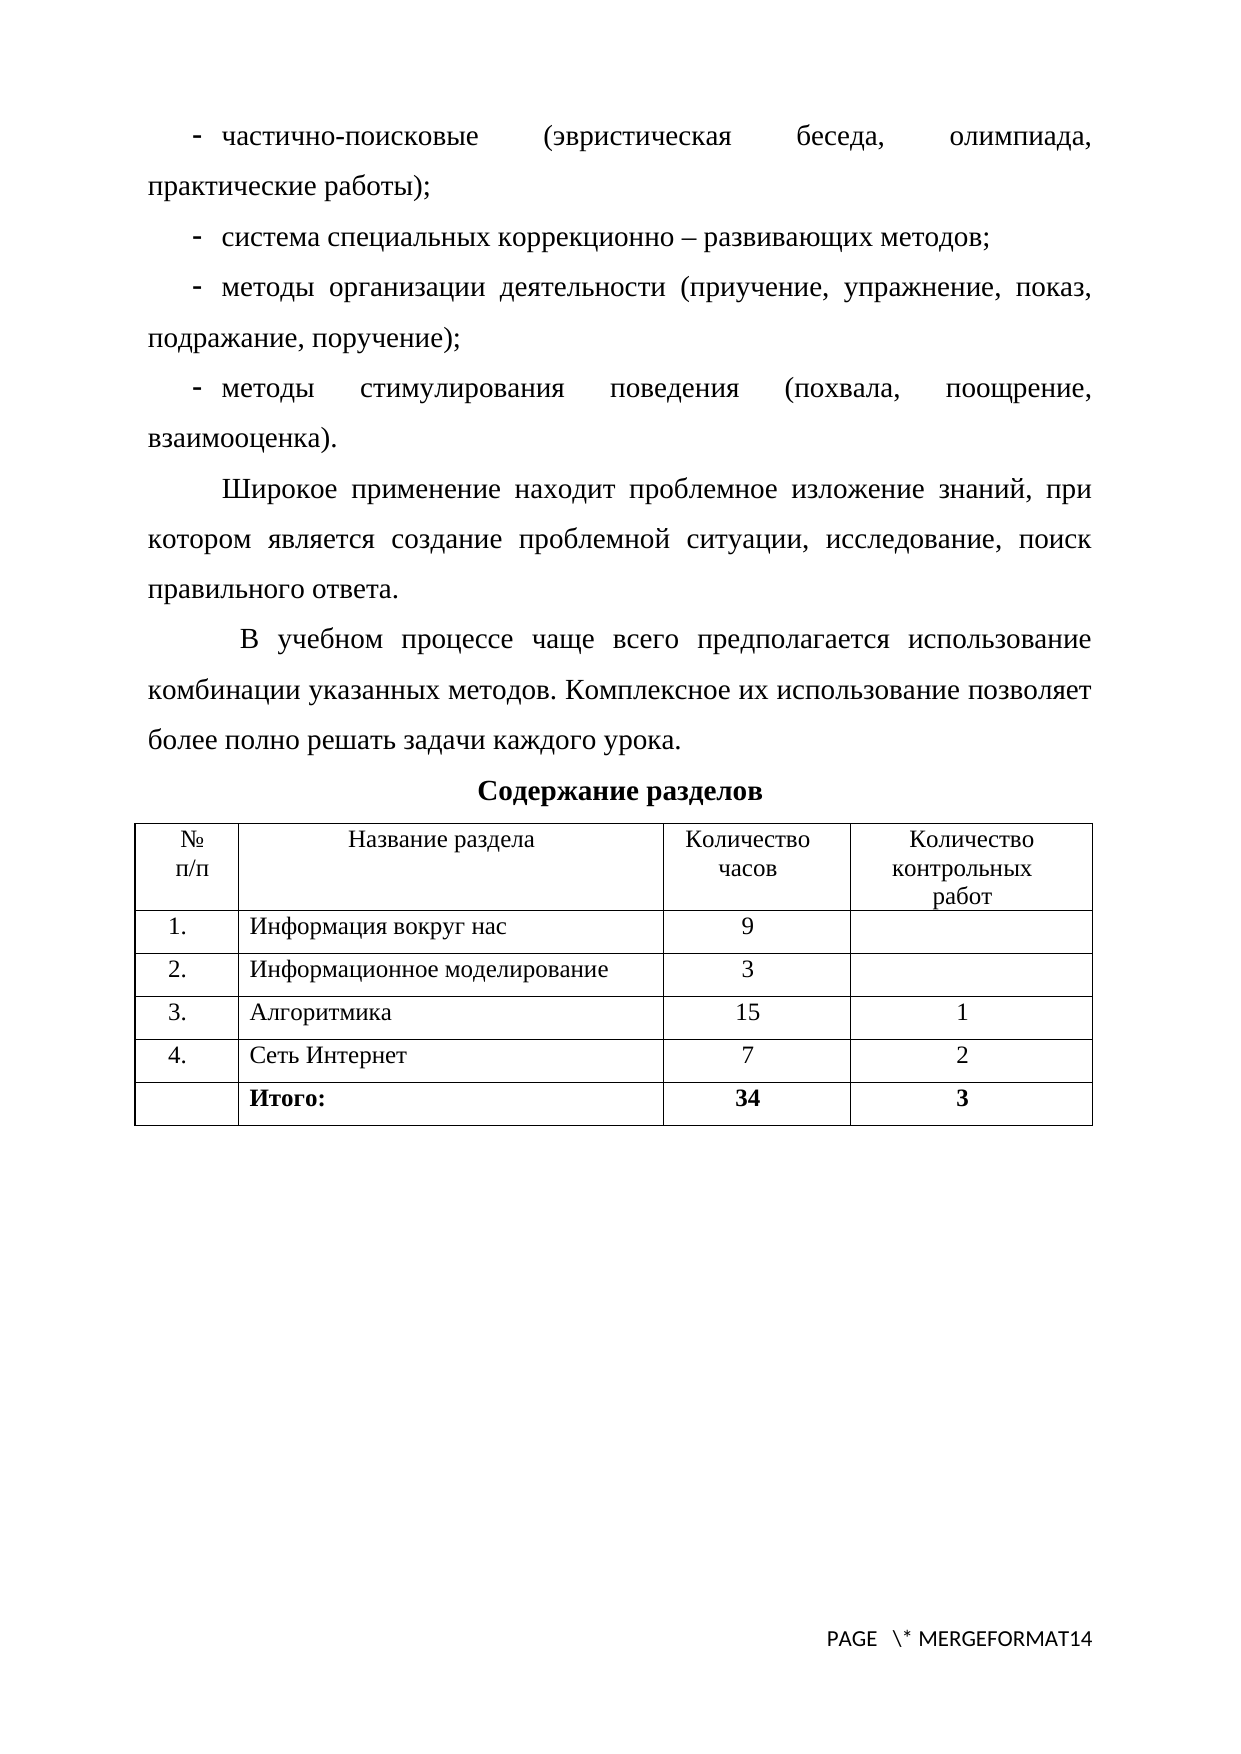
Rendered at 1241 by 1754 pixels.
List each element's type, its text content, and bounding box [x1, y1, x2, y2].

list методы стимулирования поведения (похвала, поощрение, взаимооценка). [148, 370, 1092, 454]
table_cell 4. [136, 1040, 238, 1082]
table_header Количество контрольных работ [851, 824, 1092, 910]
table_header № п/п [136, 824, 238, 910]
table_cell 15 [664, 997, 850, 1039]
table_cell Информация вокруг нас [239, 911, 663, 953]
table_cell Алгоритмика [239, 997, 663, 1039]
table_cell 9 [664, 911, 850, 953]
text Содержание разделов [148, 773, 1092, 806]
table_cell 3. [136, 997, 238, 1039]
table_cell 34 [664, 1083, 850, 1125]
table_cell [851, 911, 1092, 953]
table_cell [136, 1083, 238, 1125]
table_cell Информационное моделирование [239, 954, 663, 996]
table_header Название раздела [239, 824, 663, 910]
text В учебном процессе чаще всего предполагается использование комбинации указанных методов. Комплексное их использование позволяет более полно решать задачи каждого урока. [148, 622, 1092, 756]
table_cell 1. [136, 911, 238, 953]
list методы организации деятельности (приучение, упражнение, показ, подражание, поручение); [148, 269, 1092, 353]
table_cell [851, 954, 1092, 996]
table_cell 3 [664, 954, 850, 996]
text Широкое применение находит проблемное изложение знаний, при котором является создание проблемной ситуации, исследование, поиск правильного ответа. [148, 471, 1092, 605]
table_cell 2. [136, 954, 238, 996]
table_cell 2 [851, 1040, 1092, 1082]
table_header Количество часов [664, 824, 850, 910]
list система специальных коррекционно – развивающих методов; [148, 219, 1092, 252]
table_cell 3 [851, 1083, 1092, 1125]
table_cell Итого: [239, 1083, 663, 1125]
table_cell Сеть Интернет [239, 1040, 663, 1082]
table_cell 7 [664, 1040, 850, 1082]
table_cell 1 [851, 997, 1092, 1039]
list частично-поисковые (эвристическая беседа, олимпиада, практические работы); [148, 118, 1092, 202]
